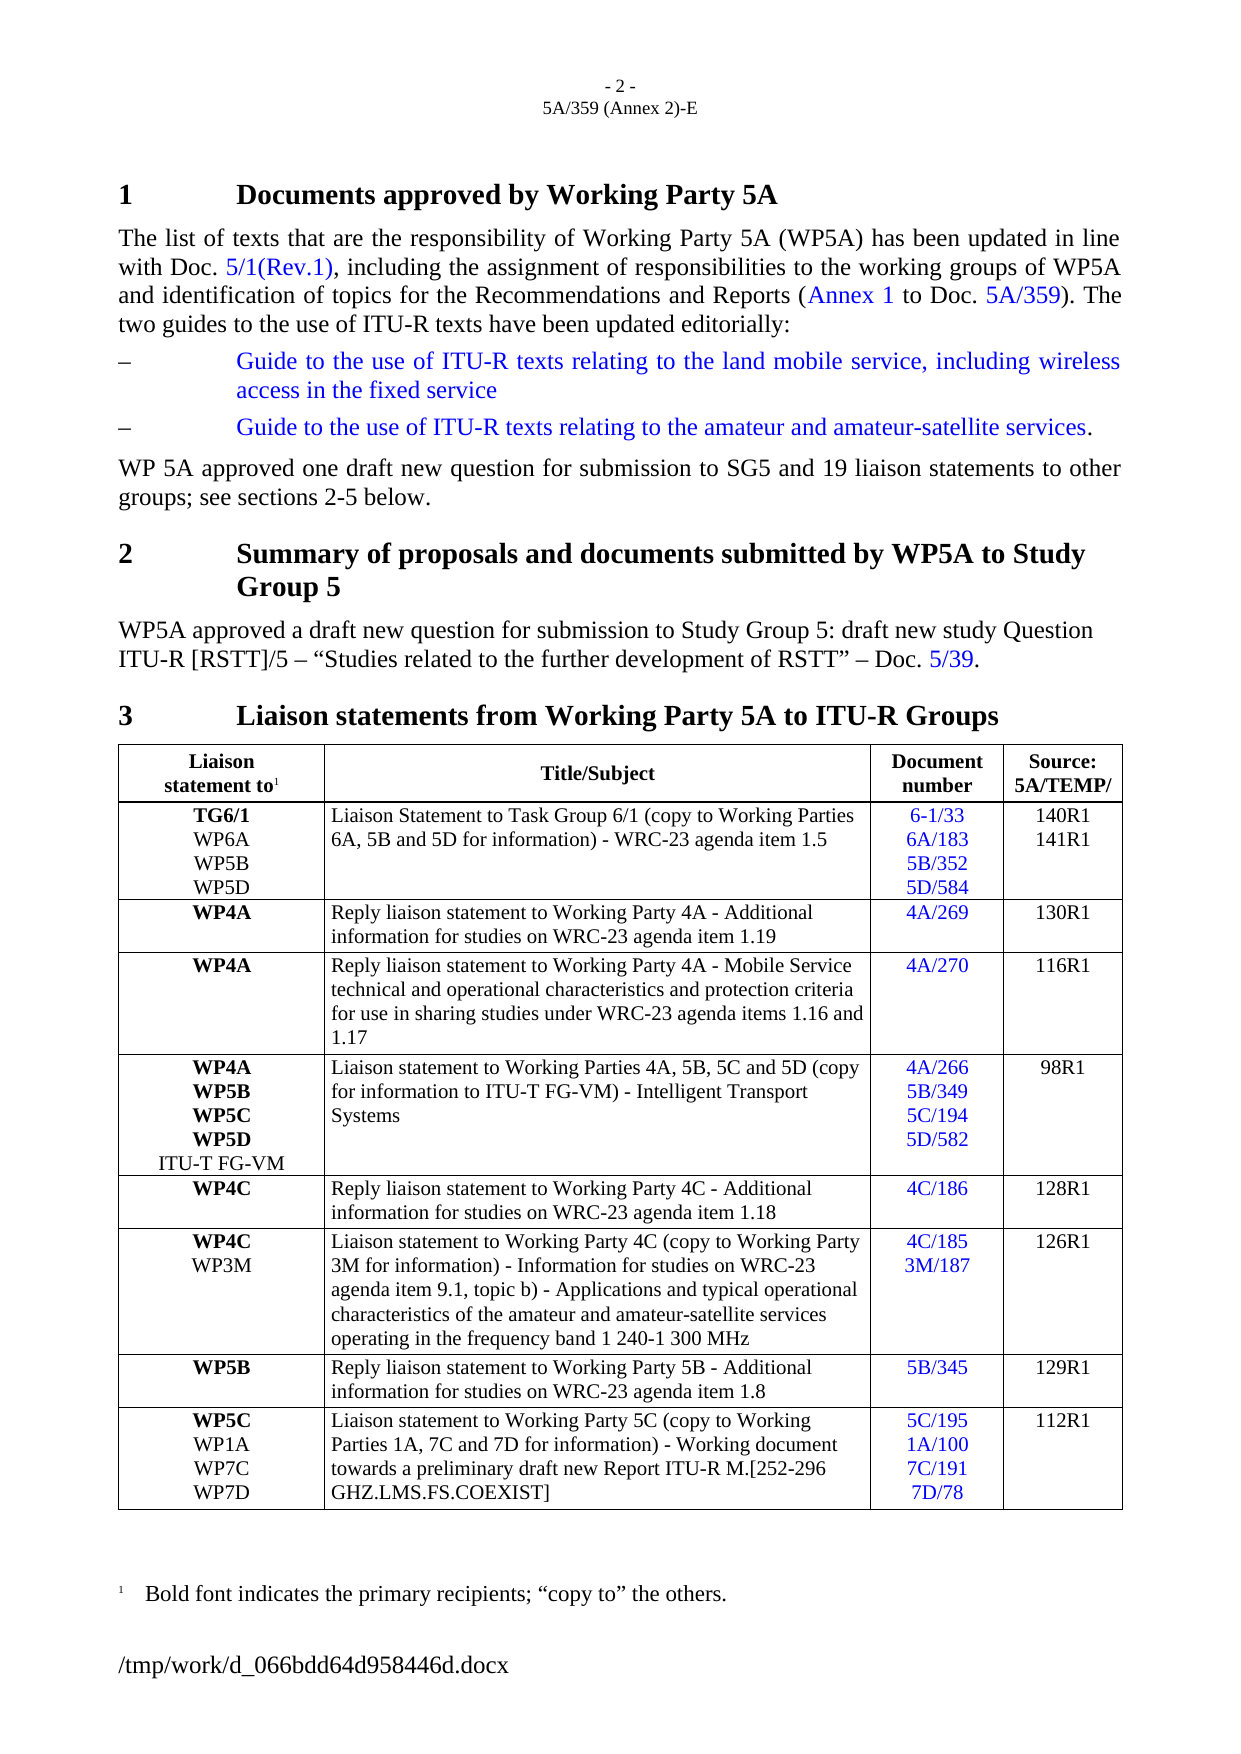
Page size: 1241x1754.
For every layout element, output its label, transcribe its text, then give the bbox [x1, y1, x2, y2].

table_header Document number [871, 745, 1003, 801]
table_header Source: 5A/TEMP/ [1004, 745, 1122, 801]
table_cell Reply liaison statement to Working Party 4A - Mobile Service technical and operational characteristics and protection criteria for use in sharing studies under WRC-23 agenda items 1.16 and 1.17 [325, 953, 870, 1053]
table_cell 4A/270 [871, 953, 1003, 1053]
text The list of texts that are the responsibility of Working Party 5A (WP5A) has been updated in line with Doc. 5/1(Rev.1), including the assignment of responsibilities to the working groups of WP5A and identification of topics for the Recommendations and Reports (Annex 1 to Doc. 5A/359). The two guides to the use of ITU-R texts have been updated editorially: [118, 223, 1122, 338]
subtitle 3 Liaison statements from Working Party 5A to ITU-R Groups [118, 698, 1122, 731]
table_cell Reply liaison statement to Working Party 4A - Additional information for studies on WRC-23 agenda item 1.19 [325, 900, 870, 952]
table_cell 5C/195 1A/100 7C/191 7D/78 [871, 1408, 1003, 1508]
subtitle 2 Summary of proposals and documents submitted by WP5A to Study Group 5 [118, 536, 1122, 603]
table_cell 112R1 [1004, 1408, 1122, 1508]
text – Guide to the use of ITU-R texts relating to the land mobile service, including wireless access in the fixed service [118, 346, 1122, 404]
table_cell 126R1 [1004, 1229, 1122, 1354]
table_cell Reply liaison statement to Working Party 5B - Additional information for studies on WRC-23 agenda item 1.8 [325, 1355, 870, 1407]
table_cell 128R1 [1004, 1176, 1122, 1228]
table_cell 129R1 [1004, 1355, 1122, 1407]
table_cell Liaison statement to Working Parties 4A, 5B, 5C and 5D (copy for information to ITU-T FG-VM) - Intelligent Transport Systems [325, 1055, 870, 1175]
table_cell 4A/269 [871, 900, 1003, 952]
table_cell 140R1 141R1 [1004, 803, 1122, 899]
table_cell 4C/185 3M/187 [871, 1229, 1003, 1354]
table_cell 6-1/33 6A/183 5B/352 5D/584 [871, 803, 1003, 899]
table_cell Liaison statement to Working Party 4C (copy to Working Party 3M for information) - Information for studies on WRC-23 agenda item 9.1, topic b) - Applications and typical operational characteristics of the amateur and amateur-satellite services operating in the frequency band 1 240-1 300 MHz [325, 1229, 870, 1354]
table_cell 4C/186 [871, 1176, 1003, 1228]
table_cell WP4A [119, 953, 324, 1053]
table_cell 5B/345 [871, 1355, 1003, 1407]
table_cell 116R1 [1004, 953, 1122, 1053]
table_cell WP4C WP3M [119, 1229, 324, 1354]
table_cell WP5B [119, 1355, 324, 1407]
table_cell Reply liaison statement to Working Party 4C - Additional information for studies on WRC-23 agenda item 1.18 [325, 1176, 870, 1228]
text – Guide to the use of ITU-R texts relating to the amateur and amateur-satellite services. [118, 412, 1122, 441]
text WP5A approved a draft new question for submission to Study Group 5: draft new study Question ITU-R [RSTT]/5 – “Studies related to the further development of RSTT” – Doc. 5/39. [118, 615, 1122, 673]
table_cell Liaison statement to Working Party 5C (copy to Working Parties 1A, 7C and 7D for information) - Working document towards a preliminary draft new Report ITU-R M.[252-296 GHZ.LMS.FS.COEXIST] [325, 1408, 870, 1508]
table_cell WP4C [119, 1176, 324, 1228]
table_cell WP4A [119, 900, 324, 952]
table_cell 98R1 [1004, 1055, 1122, 1175]
table_cell WP4A WP5B WP5C WP5D ITU-T FG-VM [119, 1055, 324, 1175]
table_header Liaison statement to [119, 745, 324, 801]
table_cell TG6/1 WP6A WP5B WP5D [119, 803, 324, 899]
table_cell Liaison Statement to Task Group 6/1 (copy to Working Parties 6A, 5B and 5D for information) - WRC-23 agenda item 1.5 [325, 803, 870, 899]
table_cell 4A/266 5B/349 5C/194 5D/582 [871, 1055, 1003, 1175]
subtitle 1 Documents approved by Working Party 5A [118, 177, 1122, 210]
table_cell WP5C WP1A WP7C WP7D [119, 1408, 324, 1508]
text WP 5A approved one draft new question for submission to SG5 and 19 liaison statements to other groups; see sections 2-5 below. [118, 453, 1122, 511]
table_cell 130R1 [1004, 900, 1122, 952]
table_header Title/Subject [325, 745, 870, 801]
